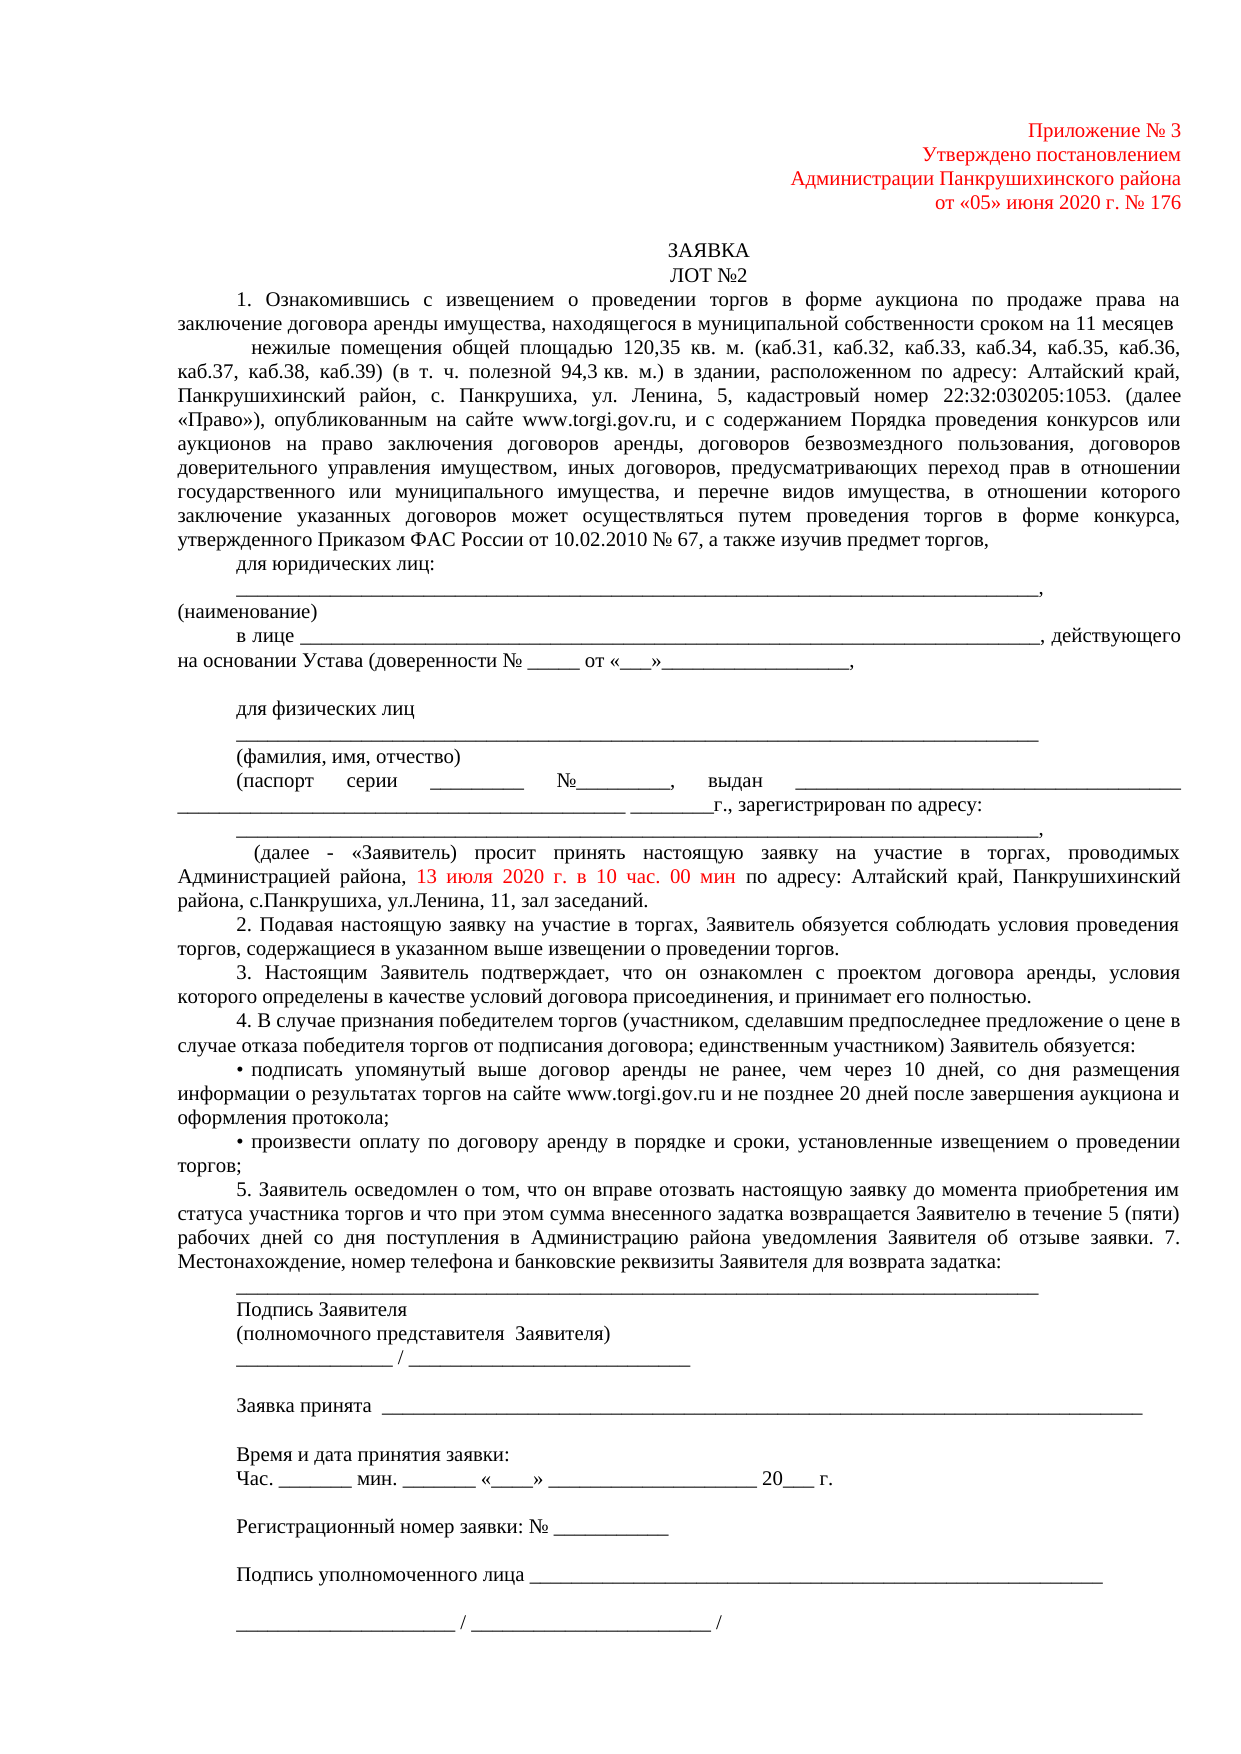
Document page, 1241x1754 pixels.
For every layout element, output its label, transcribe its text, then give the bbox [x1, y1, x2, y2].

text 5. Заявитель осведомлен о том, что он вправе отозвать настоящую заявку до момента приобретения им статуса участника торгов и что при этом сумма внесенного задатка возвращается Заявителю в течение 5 (пяти) рабочих дней со дня поступления в Администрацию района уведомления Заявителя об отзыве заявки. 7. Местонахождение, номер телефона и банковские реквизиты Заявителя для возврата задатка: [177, 1177, 1181, 1273]
text _____________________________________________________________________________ [177, 1273, 1181, 1297]
text Время и дата принятия заявки: [177, 1442, 1181, 1466]
text 3. Настоящим Заявитель подтверждает, что он ознакомлен с проектом договора аренды, условия которого определены в качестве условий договора присоединения, и принимает его полностью. [177, 960, 1181, 1008]
text ЛОТ №2 [177, 262, 1181, 287]
text Заявка принята _________________________________________________________________________ [177, 1393, 1181, 1417]
text от «05» июня 2020 г. № 176 [177, 190, 1181, 214]
text Час. _______ мин. _______ «____» ____________________ 20___ г. [177, 1466, 1181, 1490]
text _____________________________________________________________________________ [177, 720, 1181, 744]
text для физических лиц [177, 696, 1181, 720]
text Утверждено постановлением [177, 142, 1181, 166]
text • подписать упомянутый выше договор аренды не ранее, чем через 10 дней, со дня размещения информации о результатах торгов на сайте www.torgi.gov.ru и не позднее 20 дней после завершения аукциона и оформления протокола; [177, 1057, 1181, 1129]
text 1. Ознакомившись с извещением о проведении торгов в форме аукциона по продаже права на заключение договора аренды имущества, находящегося в муниципальной собственности сроком на 11 месяцев нежилые помещения общей площадью 120,35 кв. м. (каб.31, каб.32, каб.33, каб.34, каб.35, каб.36, каб.37, каб.38, каб.39) (в т. ч. полезной 94,3 кв. м.) в здании, расположенном по адресу: Алтайский край, Панкрушихинский район, с. Панкрушиха, ул. Ленина, 5, кадастровый номер 22:32:030205:1053. (далее «Право»), опубликованным на сайте www.torgi.gov.ru, и с содержанием Порядка проведения конкурсов или аукционов на право заключения договоров аренды, договоров безвозмездного пользования, договоров доверительного управления имуществом, иных договоров, предусматривающих переход прав в отношении государственного или муниципального имущества, и перечне видов имущества, в отношении которого заключение указанных договоров может осуществляться путем проведения торгов в форме конкурса, утвержденного Приказом ФАС России от 10.02.2010 № 67, а также изучив предмет торгов, [177, 287, 1181, 551]
text Регистрационный номер заявки: № ___________ [177, 1514, 1181, 1538]
text 2. Подавая настоящую заявку на участие в торгах, Заявитель обязуется соблюдать условия проведения торгов, содержащиеся в указанном выше извещении о проведении торгов. [177, 912, 1181, 960]
text (далее - «Заявитель) просит принять настоящую заявку на участие в торгах, проводимых Администрацией района, 13 июля 2020 г. в 10 час. 00 мин по адресу: Алтайский край, Панкрушихинский района, с.Панкрушиха, ул.Ленина, 11, зал заседаний. [177, 840, 1181, 912]
text ЗАЯВКА [177, 238, 1181, 262]
text 4. В случае признания победителем торгов (участником, сделавшим предпоследнее предложение о цене в случае отказа победителя торгов от подписания договора; единственным участником) Заявитель обязуется: [177, 1008, 1181, 1057]
text для юридических лиц: [177, 551, 1181, 575]
text (фамилия, имя, отчество) [177, 744, 1181, 768]
text в лице _______________________________________________________________________, действующего на основании Устава (доверенности № _____ от «___»__________________, [177, 623, 1181, 672]
text (паспорт серии _________ №_________, выдан _____________________________________ ___________________________________________ ________г., зарегистрирован по адресу: [177, 768, 1181, 816]
text _____________________ / _______________________ / [177, 1610, 1181, 1634]
text Подпись Заявителя [177, 1297, 1181, 1321]
text Администрации Панкрушихинского района [177, 166, 1181, 190]
text • произвести оплату по договору аренду в порядке и сроки, установленные извещением о проведении торгов; [177, 1129, 1181, 1177]
text (полномочного представителя Заявителя) [177, 1321, 1181, 1345]
text Приложение № 3 [177, 118, 1181, 142]
text _____________________________________________________________________________, (наименование) [177, 575, 1181, 623]
text Подпись уполномоченного лица _______________________________________________________ [177, 1562, 1181, 1586]
text _____________________________________________________________________________, [177, 816, 1181, 840]
text _______________ / ___________________________ [177, 1345, 1181, 1369]
